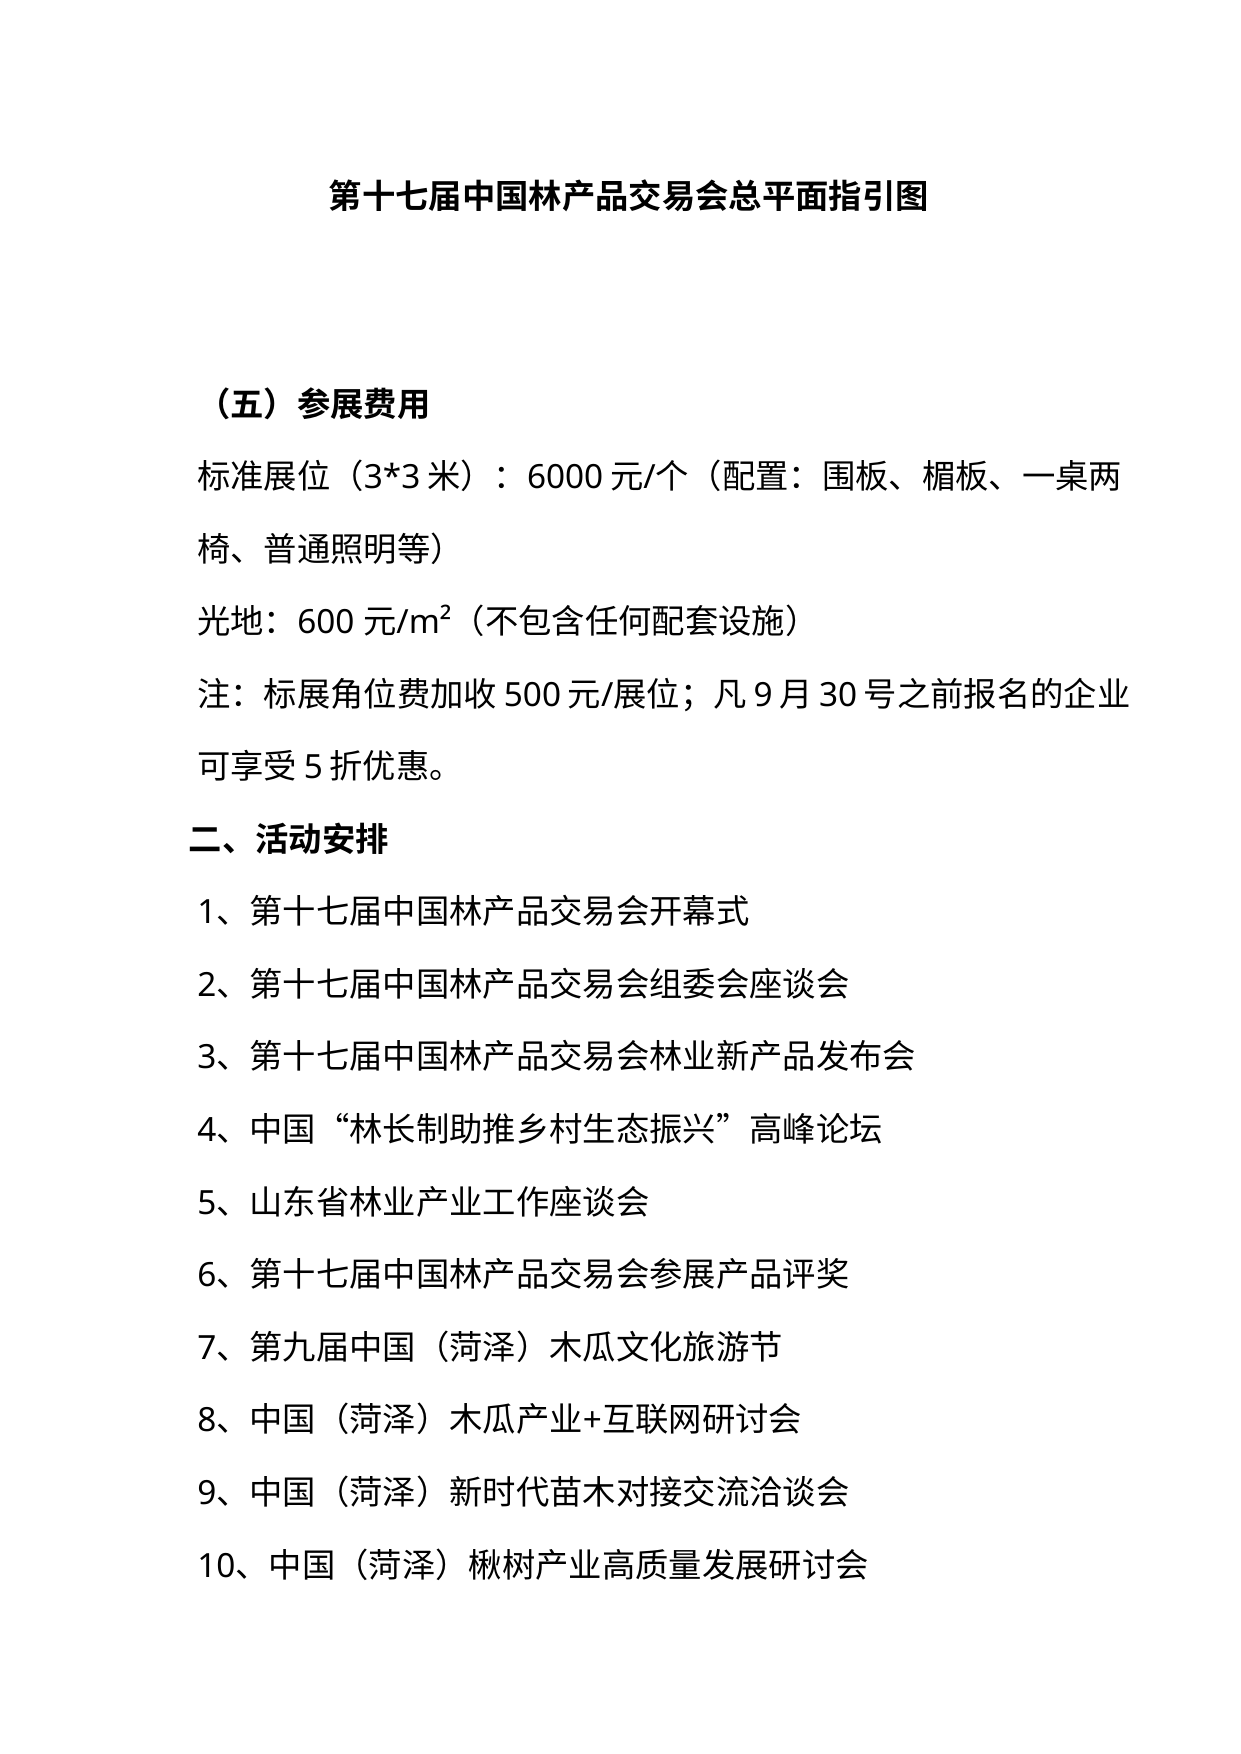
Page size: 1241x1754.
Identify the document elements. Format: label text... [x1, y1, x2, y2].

text 标准展位（3*3米）：6000元/个（配置：围板、楣板、一桌两椅、普通照明等） [197, 450, 1136, 571]
text 7、第九届中国（菏泽）木瓜文化旅游节 [197, 1321, 1136, 1369]
text 10、中国（菏泽）楸树产业高质量发展研讨会 [197, 1538, 1136, 1587]
text 2、第十七届中国林产品交易会组委会座谈会 [197, 958, 1136, 1006]
text 3、第十七届中国林产品交易会林业新产品发布会 [197, 1030, 1136, 1079]
text 9、中国（菏泽）新时代苗木对接交流洽谈会 [197, 1466, 1136, 1514]
text 注：标展角位费加收500元/展位；凡9月30号之前报名的企业可享受5折优惠。 [197, 668, 1136, 788]
text 第十七届中国林产品交易会总平面指引图 [122, 169, 1136, 218]
list 参展费用 [197, 378, 1136, 426]
text 6、第十七届中国林产品交易会参展产品评奖 [197, 1248, 1136, 1296]
text 5、山东省林业产业工作座谈会 [197, 1175, 1136, 1224]
text 光地：600 元/m²（不包含任何配套设施） [197, 595, 1136, 643]
text 二、活动安排 [122, 813, 1136, 861]
text 8、中国（菏泽）木瓜产业+互联网研讨会 [197, 1393, 1136, 1442]
text 1、第十七届中国林产品交易会开幕式 [197, 885, 1136, 933]
text 4、中国“林长制助推乡村生态振兴”高峰论坛 [197, 1103, 1136, 1151]
